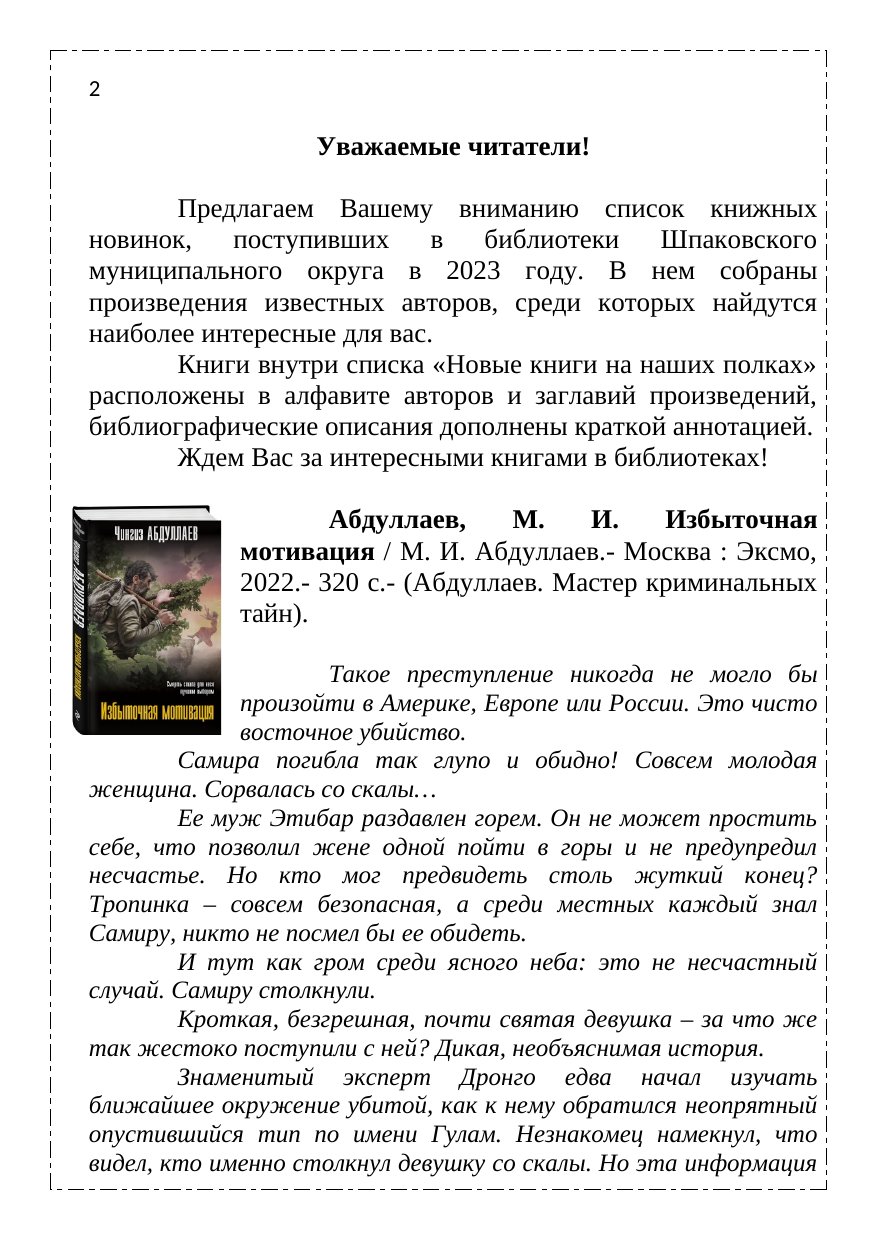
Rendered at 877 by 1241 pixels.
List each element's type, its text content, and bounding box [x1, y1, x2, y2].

text Ждем Вас за интересными книгами в библиотеках! [89, 441, 818, 472]
text Уважаемые читатели! [89, 130, 818, 161]
picture [71, 504, 221, 733]
text Самира погибла так глупо и обидно! Совсем молодая женщина. Сорвалась со скалы… [89, 746, 818, 803]
text Книги внутри списка «Новые книги на наших полках» расположены в алфавите авторов и заглавий произведений, библиографические описания дополнены краткой аннотацией. [89, 348, 818, 441]
text Кроткая, безгрешная, почти святая девушка – за что же так жестоко поступили с ней? Дикая, необъяснимая история. [89, 1004, 818, 1062]
text Предлагаем Вашему вниманию список книжных новинок, поступивших в библиотеки Шпаковского муниципального округа в 2023 году. В нем собраны произведения известных авторов, среди которых найдутся наиболее интересные для вас. [89, 192, 818, 348]
text Такое преступление никогда не могло бы произойти в Америке, Европе или России. Это чисто восточное убийство. [89, 659, 818, 746]
text Абдуллаев, М. И. Избыточная мотивация / М. И. Абдуллаев.- Москва : Эксмо, 2022.- 320 с.- (Абдуллаев. Мастер криминальных тайн). [221, 504, 818, 628]
text Ее муж Этибар раздавлен горем. Он не может простить себе, что позволил жене одной пойти в горы и не предупредил несчастье. Но кто мог предвидеть столь жуткий конец? Тропинка – совсем безопасная, а среди местных каждый знал Самиру, никто не посмел бы ее обидеть. [89, 803, 818, 947]
text И тут как гром среди ясного неба: это не несчастный случай. Самиру столкнули. [89, 947, 818, 1004]
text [89, 1062, 818, 1177]
